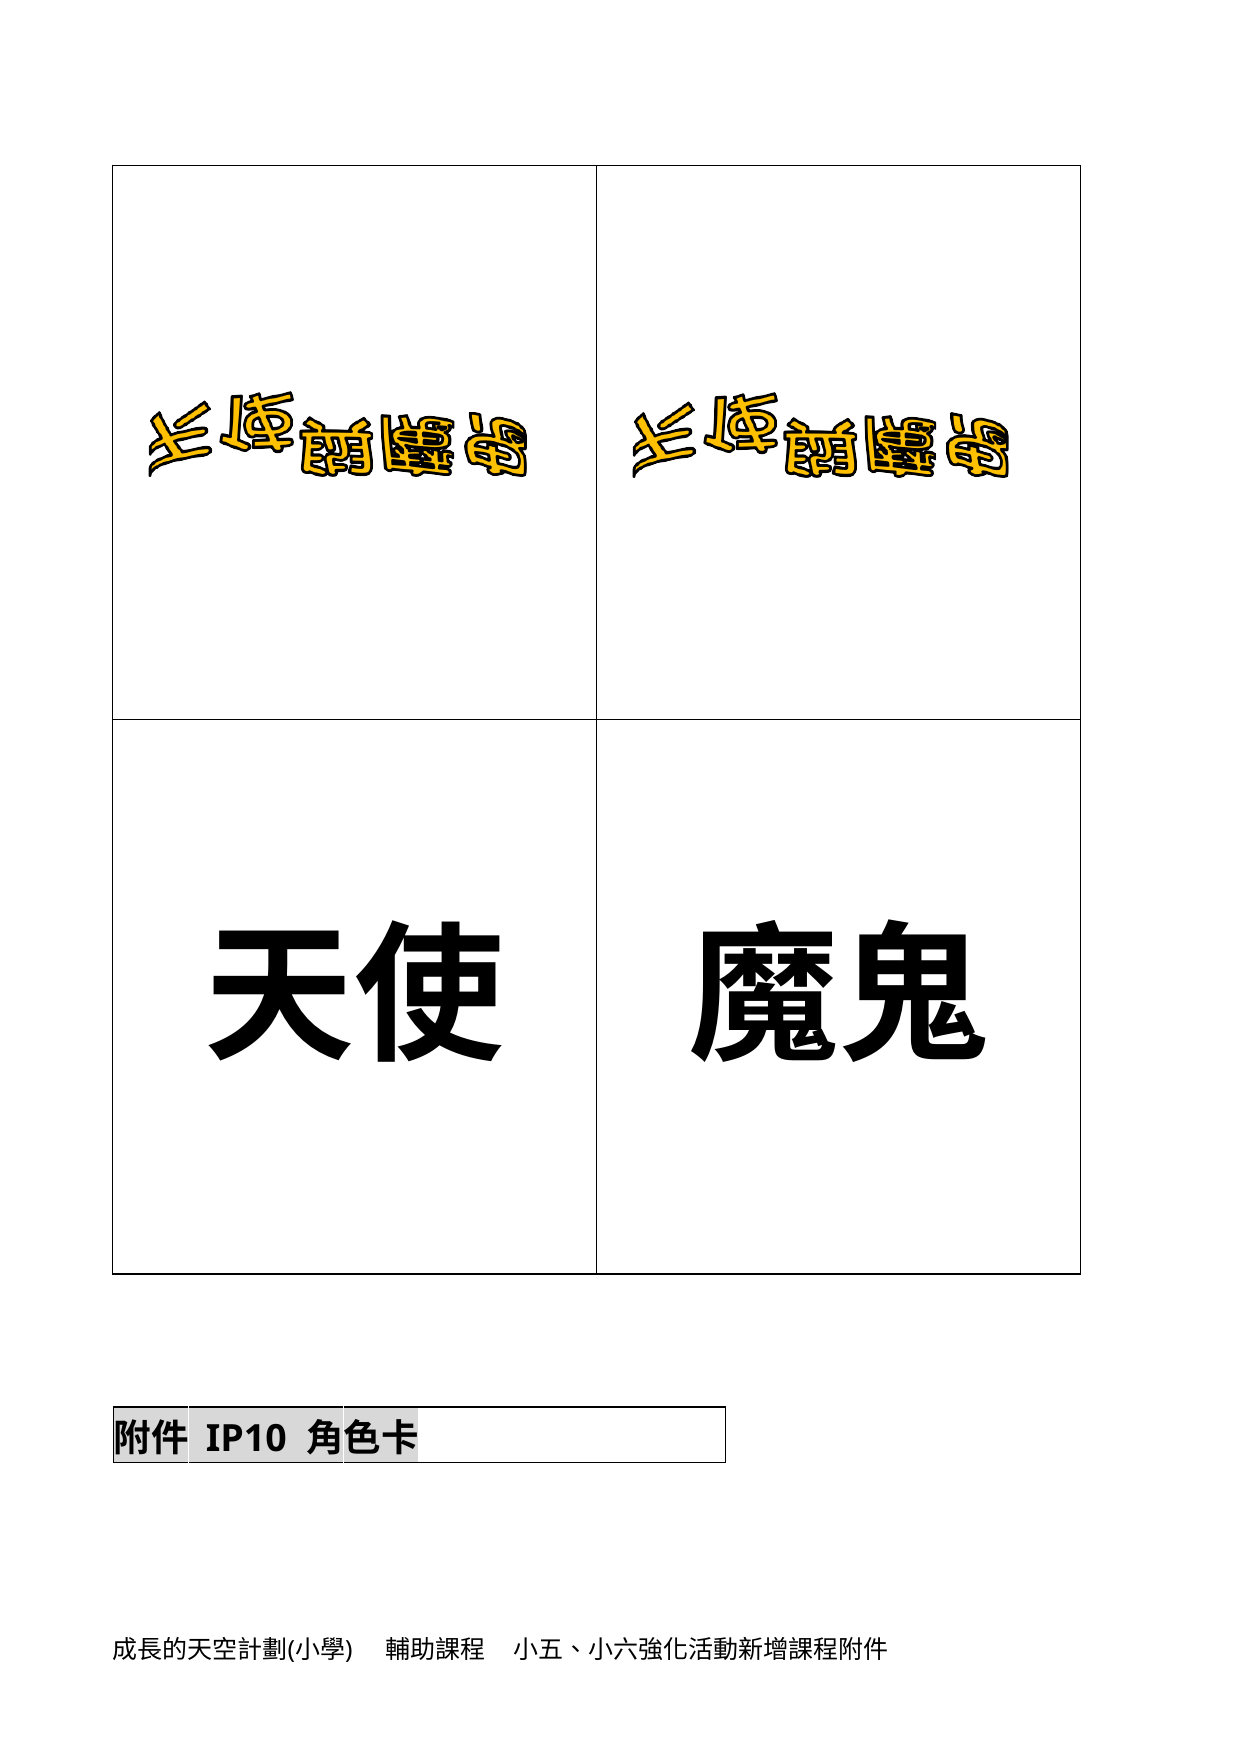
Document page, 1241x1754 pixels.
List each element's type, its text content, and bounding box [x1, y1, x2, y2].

picture [783, 417, 858, 478]
picture [299, 416, 374, 477]
text 附件 IP10 角色卡 [112, 1397, 1128, 1472]
picture [864, 415, 937, 478]
table_cell 魔鬼 [597, 720, 1080, 1273]
picture [632, 392, 778, 478]
picture [380, 414, 455, 477]
table_cell 天使 [113, 720, 596, 1273]
picture [464, 412, 527, 477]
table_header [113, 166, 596, 719]
picture [946, 412, 1009, 478]
table_header [597, 166, 1080, 719]
picture [148, 391, 294, 477]
